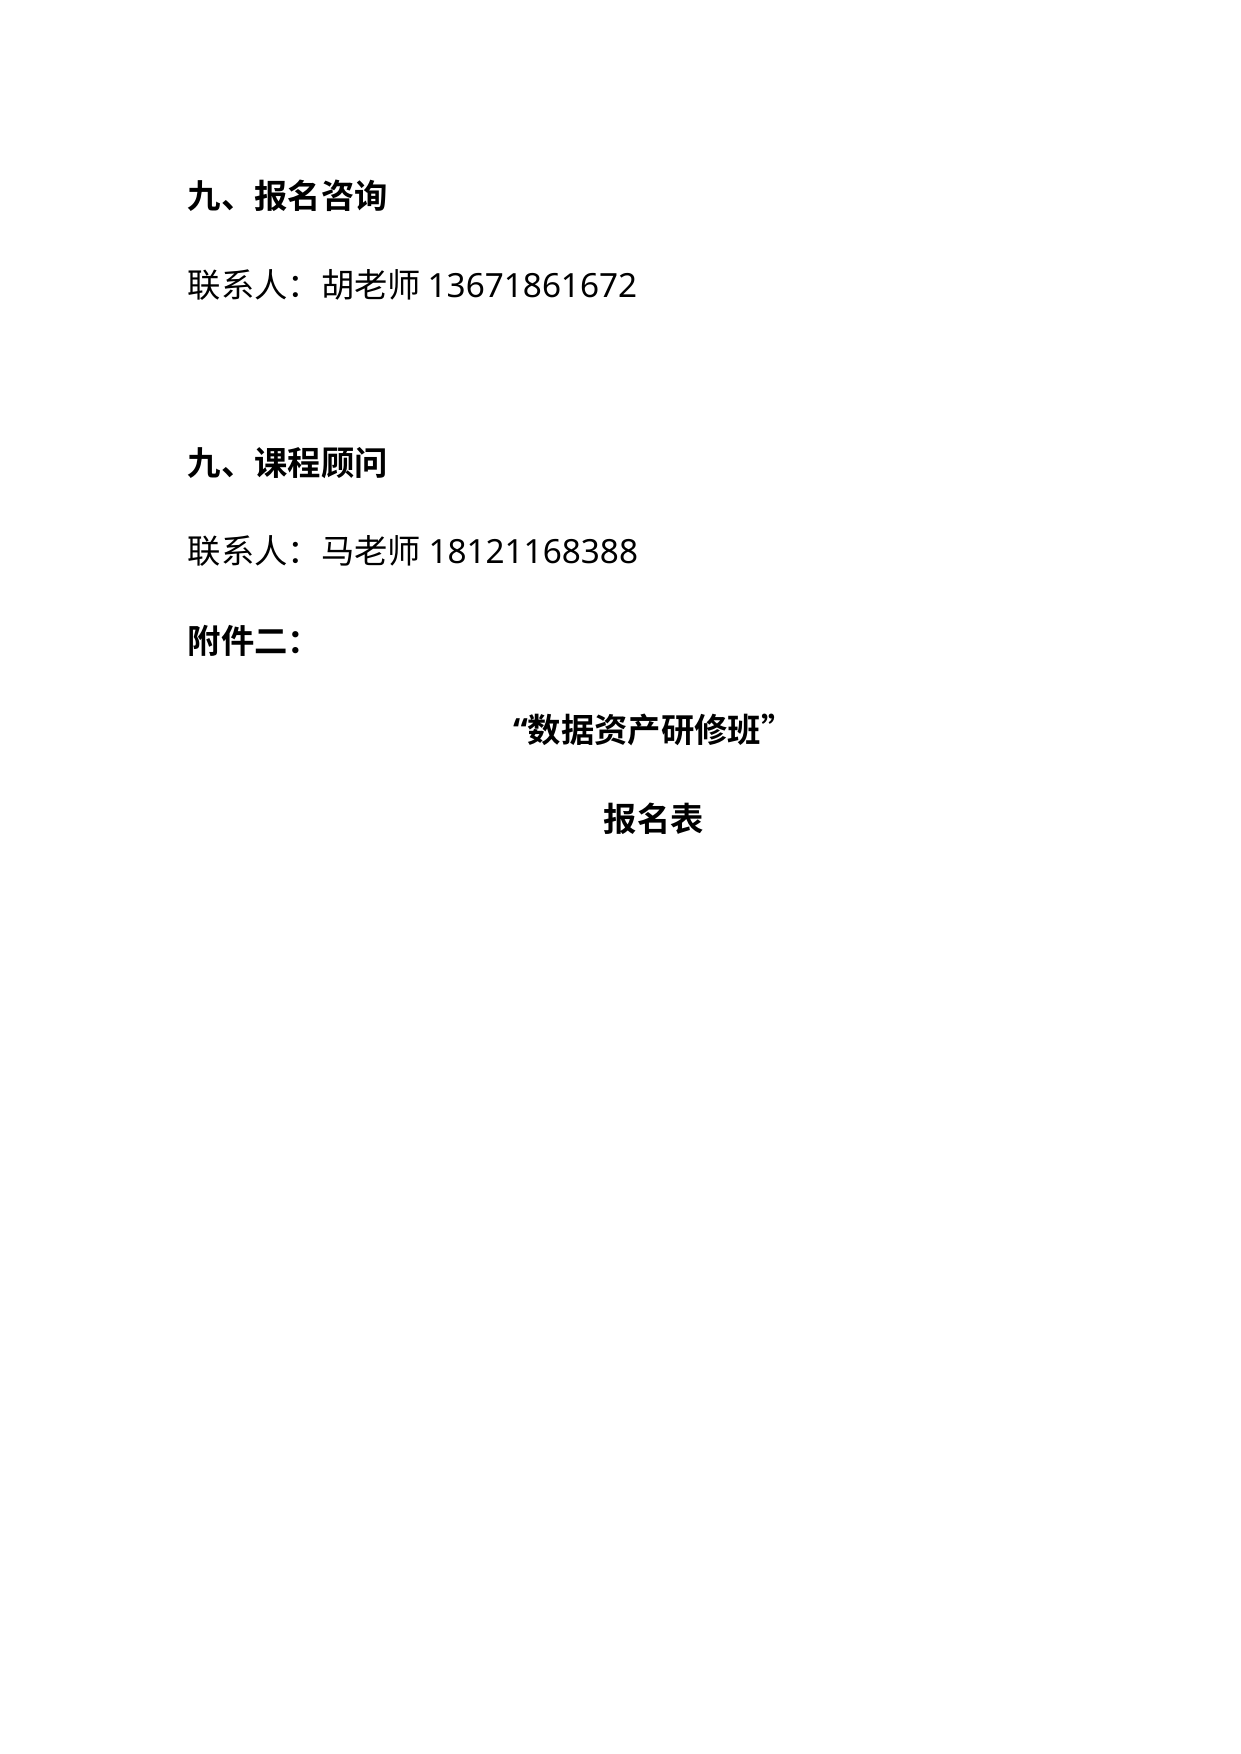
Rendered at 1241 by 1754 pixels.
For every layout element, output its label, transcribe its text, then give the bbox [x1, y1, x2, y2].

text 联系人：马老师 18121168388 [187, 517, 1053, 582]
text 报名表 [187, 784, 1053, 849]
text 附件二： [187, 606, 1053, 671]
text “数据资产研修班” [187, 695, 1053, 760]
text 九、课程顾问 [187, 428, 1053, 493]
text 联系人：胡老师13671861672 [187, 251, 1053, 316]
text 九、报名咨询 [187, 162, 1053, 227]
